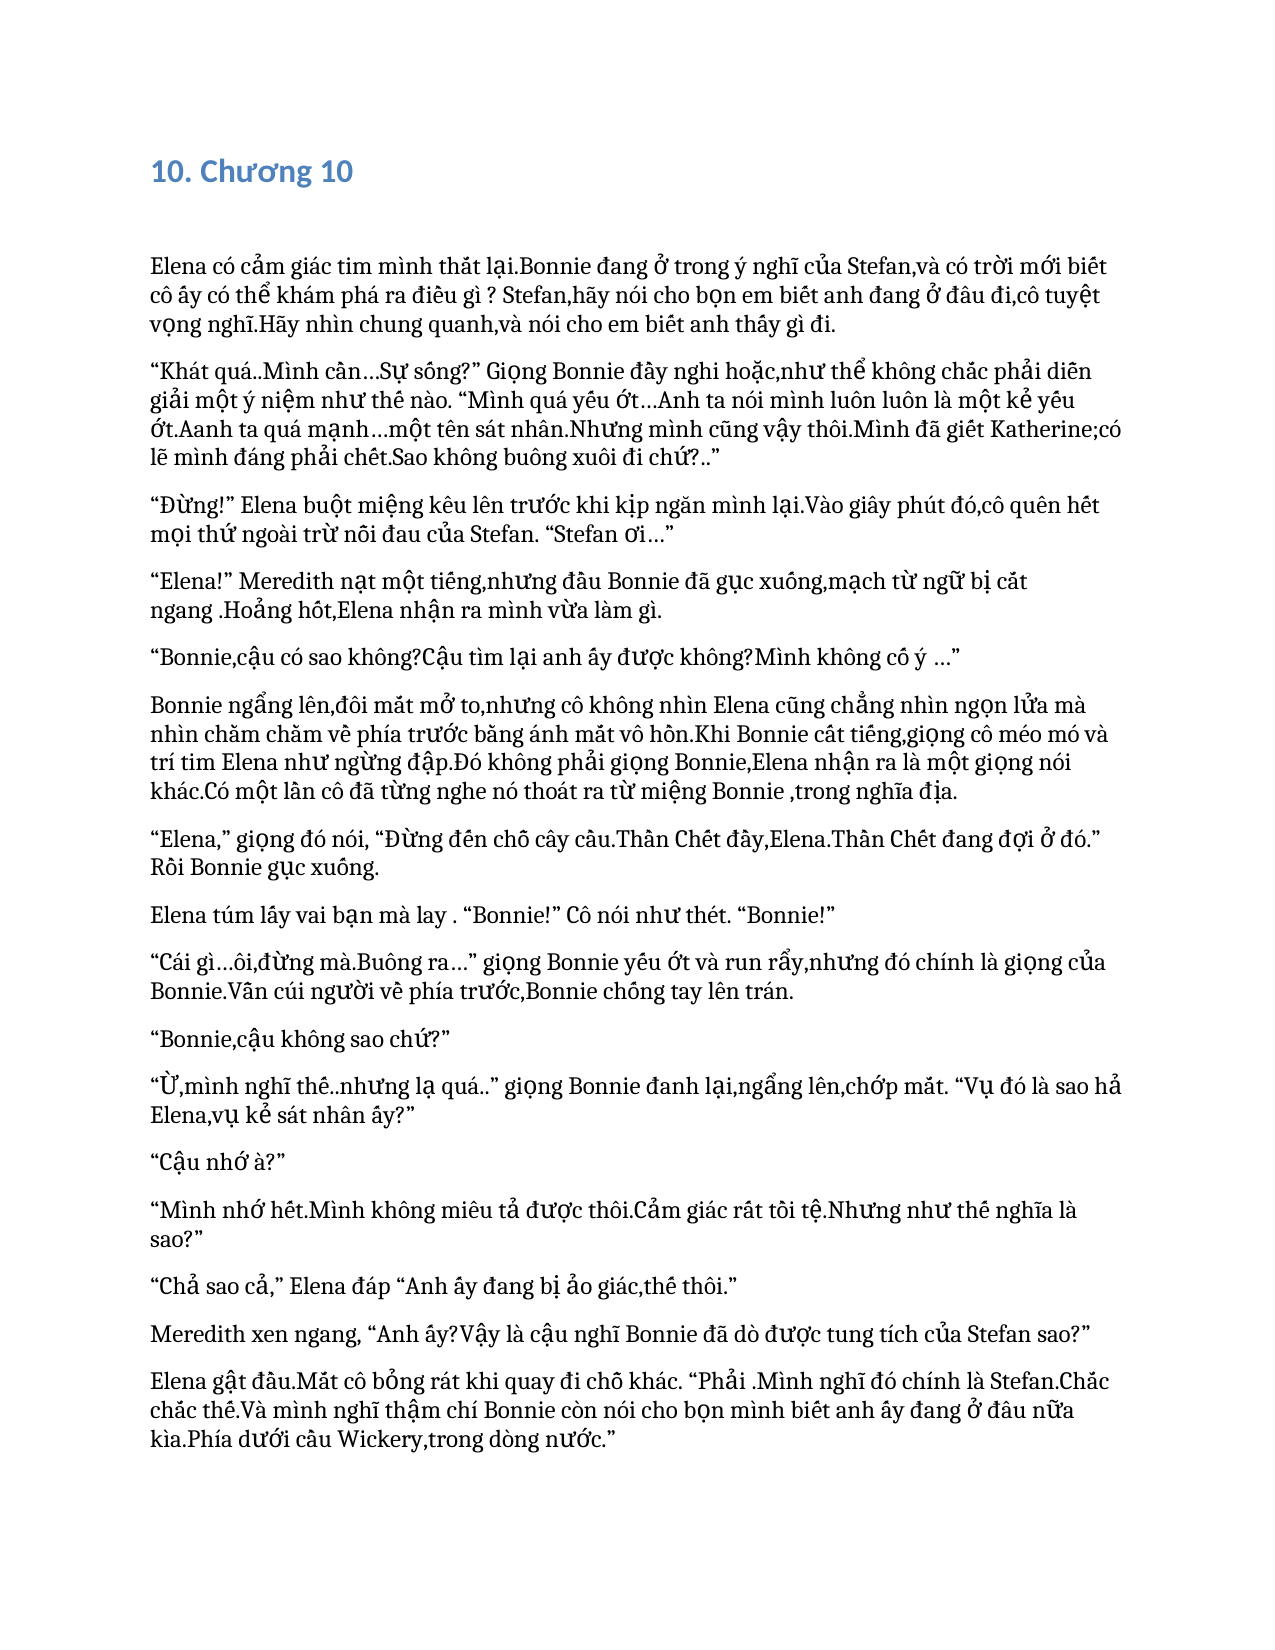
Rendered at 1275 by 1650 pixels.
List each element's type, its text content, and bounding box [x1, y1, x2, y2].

text Bonnie ngẩng lên,đôi mắt mở to,nhưng cô không nhìn Elena cũng chẳng nhìn ngọn lửa mà nhìn chằm chằm về phía trước bằng ánh mắt vô hồn.Khi Bonnie cất tiếng,giọng cô méo mó và trí tim Elena như ngừng đập.Đó không phải giọng Bonnie,Elena nhận ra là một giọng nói khác.Có một lần cô đã từng nghe nó thoát ra từ miệng Bonnie ,trong nghĩa địa. [150, 691, 1125, 806]
text “Chả sao cả,” Elena đáp “Anh ấy đang bị ảo giác,thế thôi.” [150, 1272, 1125, 1301]
text Elena có cảm giác tim mình thắt lại.Bonnie đang ở trong ý nghĩ của Stefan,và có trời mới biết cô ấy có thể khám phá ra điều gì ? Stefan,hãy nói cho bọn em biết anh đang ở đâu đi,cô tuyệt vọng nghĩ.Hãy nhìn chung quanh,và nói cho em biết anh thấy gì đi. [150, 194, 1125, 338]
text “Cái gì…ôi,đừng mà.Buông ra…” giọng Bonnie yếu ớt và run rẩy,nhưng đó chính là giọng của Bonnie.Vẫn cúi người về phía trước,Bonnie chống tay lên trán. [150, 948, 1125, 1006]
text “Khát quá..Mình cần…Sự sống?” Giọng Bonnie đầy nghi hoặc,như thể không chắc phải diễn giải một ý niệm như thế nào. “Mình quá yếu ớt…Anh ta nói mình luôn luôn là một kẻ yếu ớt.Aanh ta quá mạnh…một tên sát nhân.Nhưng mình cũng vậy thôi.Mình đã giết Katherine;có lẽ mình đáng phải chết.Sao không buông xuôi đi chứ?..” [150, 357, 1125, 472]
text Meredith xen ngang, “Anh ấy?Vậy là cậu nghĩ Bonnie đã dò được tung tích của Stefan sao?” [150, 1319, 1125, 1348]
text Elena túm lấy vai bạn mà lay . “Bonnie!” Cô nói như thét. “Bonnie!” [150, 901, 1125, 929]
text Elena gật đầu.Mắt cô bỏng rát khi quay đi chỗ khác. “Phải .Mình nghĩ đó chính là Stefan.Chắc chắc thế.Và mình nghĩ thậm chí Bonnie còn nói cho bọn mình biết anh ấy đang ở đâu nữa kìa.Phía dưới cầu Wickery,trong dòng nước.” [150, 1367, 1125, 1453]
subtitle 10. Chương 10 [150, 150, 1125, 191]
text “Bonnie,cậu không sao chứ?” [150, 1024, 1125, 1053]
text “Ừ,mình nghĩ thế..nhưng lạ quá..” giọng Bonnie đanh lại,ngẩng lên,chớp mắt. “Vụ đó là sao hả Elena,vụ kẻ sát nhân ấy?” [150, 1072, 1125, 1129]
text “Bonnie,cậu có sao không?Cậu tìm lại anh ấy được không?Mình không cố ý …” [150, 643, 1125, 672]
text “Elena!” Meredith nạt một tiếng,nhưng đầu Bonnie đã gục xuống,mạch từ ngữ bị cắt ngang .Hoảng hốt,Elena nhận ra mình vừa làm gì. [150, 567, 1125, 624]
text “Đừng!” Elena buột miệng kêu lên trước khi kịp ngăn mình lại.Vào giây phút đó,cô quên hết mọi thứ ngoài trừ nỗi đau của Stefan. “Stefan ơi…” [150, 491, 1125, 548]
text “Elena,” giọng đó nói, “Đừng đến chỗ cây cầu.Thần Chết đầy,Elena.Thần Chết đang đợi ở đó.” Rồi Bonnie gục xuống. [150, 824, 1125, 882]
text “Cậu nhớ à?” [150, 1148, 1125, 1177]
text “Mình nhớ hết.Mình không miêu tả được thôi.Cảm giác rất tồi tệ.Nhưng như thế nghĩa là sao?” [150, 1196, 1125, 1253]
